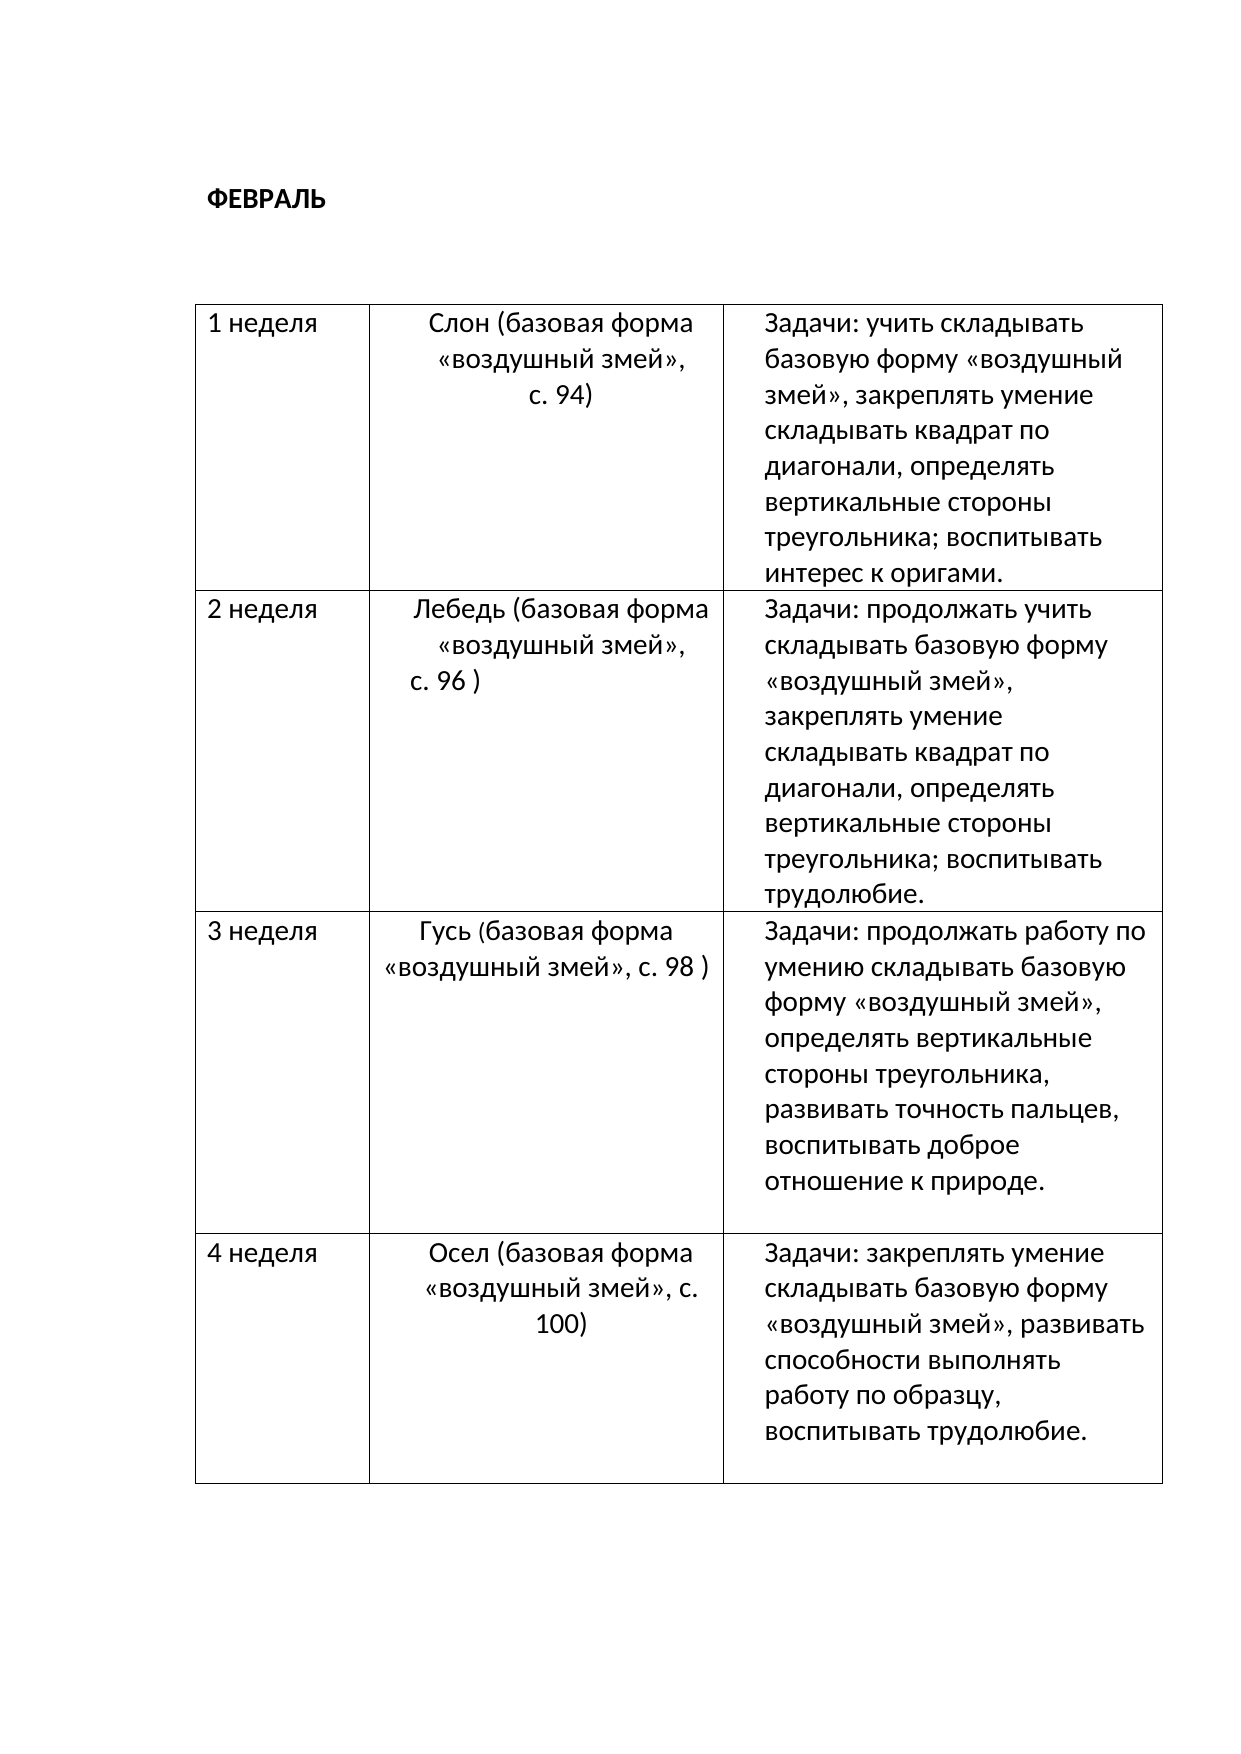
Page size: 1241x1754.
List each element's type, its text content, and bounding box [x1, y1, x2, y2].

text ФЕВРАЛЬ [207, 180, 1152, 216]
table_cell Задачи: продолжать учить складывать базовую форму «воздушный змей», закреплять умение складывать квадрат по диагонали, определять вертикальные стороны треугольника; воспитывать трудолюбие. [724, 591, 1162, 911]
table_header Задачи: учить складывать базовую форму «воздушный змей», закреплять умение складывать квадрат по диагонали, определять вертикальные стороны треугольника; воспитывать интерес к оригами. [724, 305, 1162, 589]
table_cell 2 неделя [196, 591, 369, 911]
table_header Слон (базовая форма «воздушный змей», с. 94) [370, 305, 723, 589]
table_cell 4 неделя [196, 1234, 369, 1483]
table_cell Гусь (базовая форма «воздушный змей», с. 98 ) [370, 912, 723, 1233]
table_cell Лебедь (базовая форма «воздушный змей», с. 96 ) [370, 591, 723, 911]
table_header 1 неделя [196, 305, 369, 589]
table_cell Осел (базовая форма «воздушный змей», с. 100) [370, 1234, 723, 1483]
table_cell 3 неделя [196, 912, 369, 1233]
table_cell Задачи: закреплять умение складывать базовую форму «воздушный змей», развивать способности выполнять работу по образцу, воспитывать трудолюбие. [724, 1234, 1162, 1483]
table_cell Задачи: продолжать работу по умению складывать базовую форму «воздушный змей», определять вертикальные стороны треугольника, развивать точность пальцев, воспитывать доброе отношение к природе. [724, 912, 1162, 1233]
